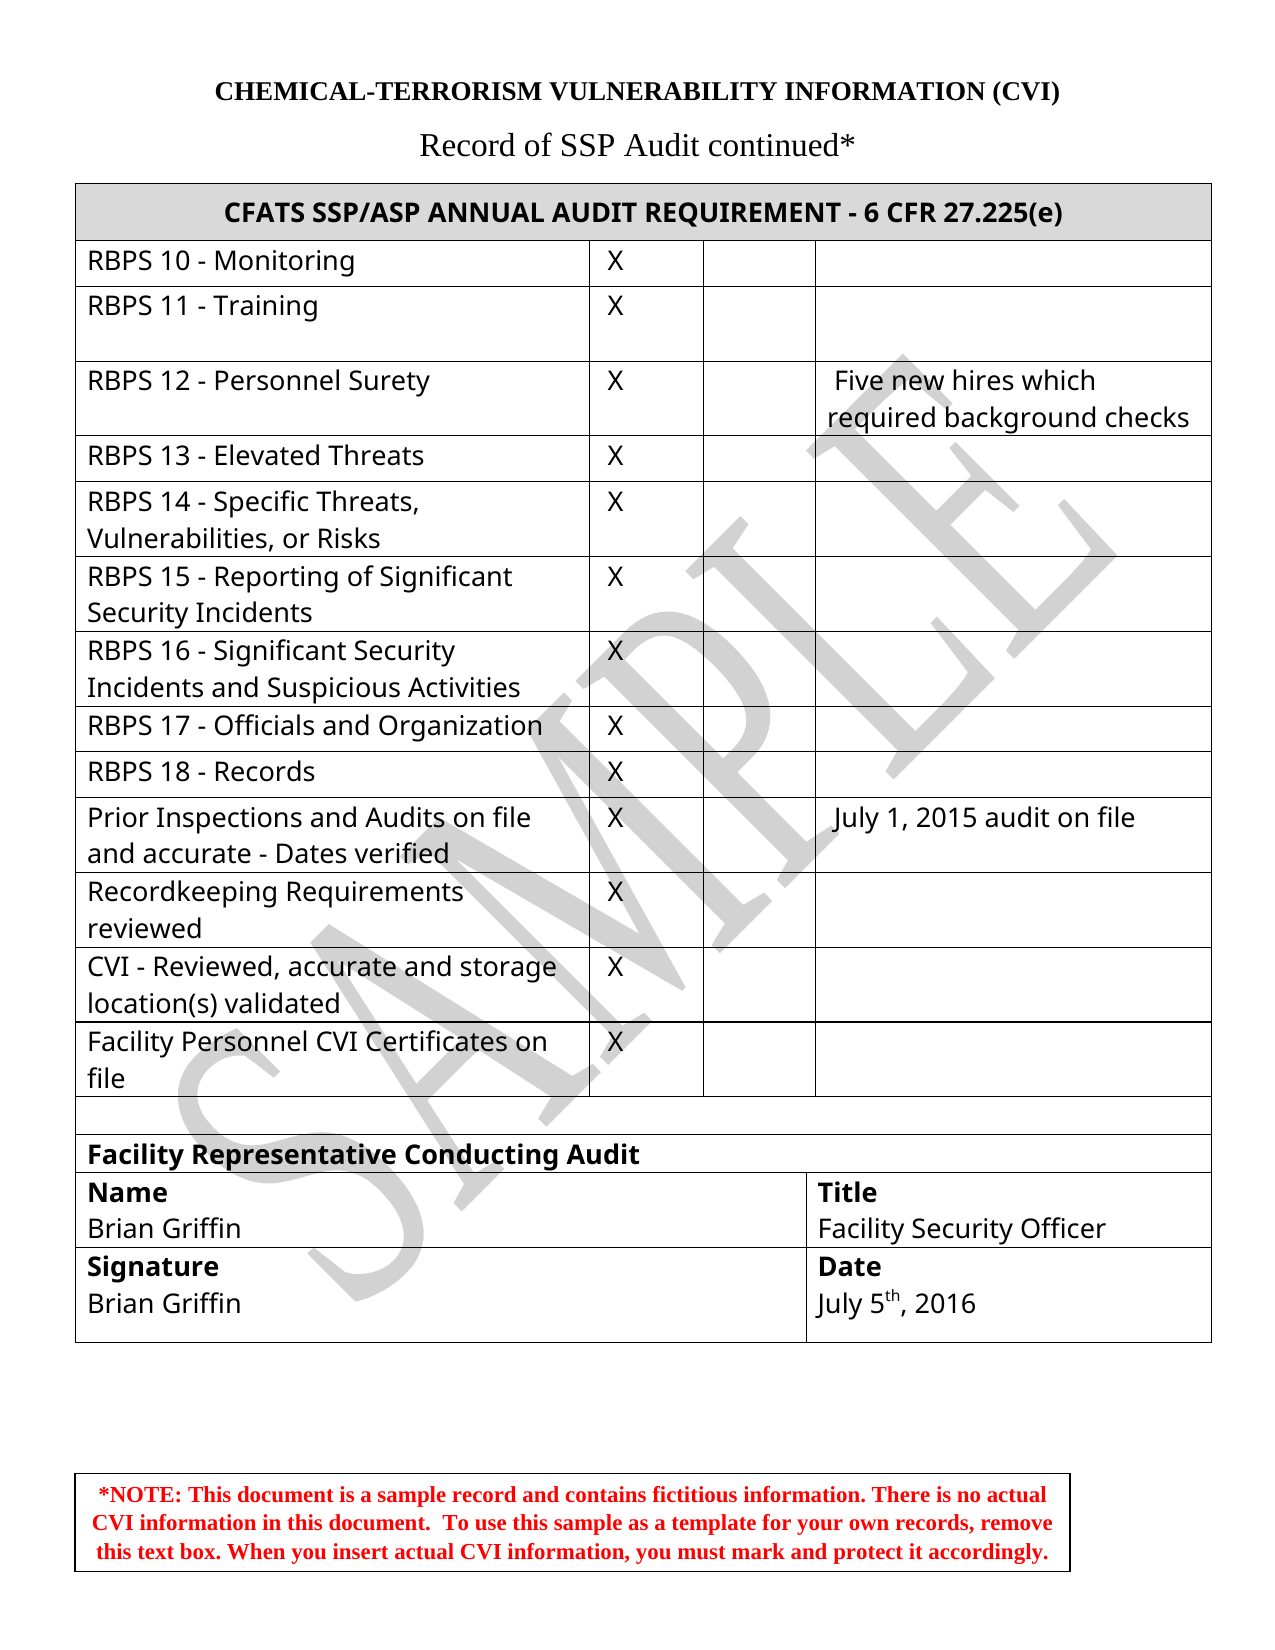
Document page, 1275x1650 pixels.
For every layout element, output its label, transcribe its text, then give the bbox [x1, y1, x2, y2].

table_cell [704, 873, 815, 947]
table_cell [704, 798, 815, 872]
table_cell RBPS 18 - Records [76, 752, 589, 797]
table_cell [816, 557, 1211, 631]
table_cell X [590, 1023, 703, 1096]
table_cell Facility Personnel CVI Certificates on file [76, 1023, 589, 1096]
table_cell [704, 362, 815, 435]
table_cell [816, 436, 1211, 481]
table_cell RBPS 11 - Training [76, 287, 589, 361]
table_cell [704, 287, 815, 361]
table_cell X [590, 798, 703, 872]
table_cell [816, 287, 1211, 361]
table_cell RBPS 13 - Elevated Threats [76, 436, 589, 481]
table_cell [704, 482, 815, 556]
table_cell Five new hires which required background checks [816, 362, 1211, 435]
table_header CFATS SSP/ASP ANNUAL AUDIT REQUIREMENT - 6 CFR 27.225(e) [76, 184, 1211, 240]
table_cell [704, 632, 815, 706]
table_cell [704, 948, 815, 1021]
table_cell RBPS 12 - Personnel Surety [76, 362, 589, 435]
table_cell [816, 948, 1211, 1021]
table_cell [816, 873, 1211, 947]
table_cell [704, 1023, 815, 1096]
table_cell [704, 707, 815, 751]
table_cell Facility Representative Conducting Audit [76, 1135, 1211, 1172]
table_cell CVI - Reviewed, accurate and storage location(s) validated [76, 948, 589, 1021]
table_cell Name Brian Griffin [76, 1173, 806, 1247]
table_cell [816, 482, 1211, 556]
table_cell RBPS 17 - Officials and Organization [76, 707, 589, 751]
table_cell X [590, 707, 703, 751]
table_cell [704, 436, 815, 481]
table_cell Prior Inspections and Audits on file and accurate - Dates verified [76, 798, 589, 872]
table_cell Signature Brian Griffin [76, 1248, 806, 1342]
table_cell RBPS 14 - Specific Threats, Vulnerabilities, or Risks [76, 482, 589, 556]
table_cell X [590, 287, 703, 361]
table_cell Title Facility Security Officer [807, 1173, 1211, 1247]
table_cell X [590, 362, 703, 435]
table_cell [816, 241, 1211, 286]
table_cell [704, 557, 815, 631]
table_cell [704, 752, 815, 797]
table_cell [704, 241, 815, 286]
table_cell X [590, 482, 703, 556]
table_cell X [590, 436, 703, 481]
table_cell [76, 1097, 1211, 1134]
table_cell July 1, 2015 audit on file [816, 798, 1211, 872]
table_cell Recordkeeping Requirements reviewed [76, 873, 589, 947]
table_cell RBPS 15 - Reporting of Significant Security Incidents [76, 557, 589, 631]
table_cell [816, 632, 1211, 706]
table_cell [816, 707, 1211, 751]
table_cell RBPS 16 - Significant Security Incidents and Suspicious Activities [76, 632, 589, 706]
table_cell [816, 1023, 1211, 1096]
table_cell X [590, 873, 703, 947]
table_cell X [590, 632, 703, 706]
table_cell X [590, 948, 703, 1021]
table_cell Date July 5th, 2016 [807, 1248, 1211, 1342]
table_cell RBPS 10 - Monitoring [76, 241, 589, 286]
table_cell X [590, 752, 703, 797]
table_cell [816, 752, 1211, 797]
table_cell X [590, 241, 703, 286]
table_cell X [590, 557, 703, 631]
